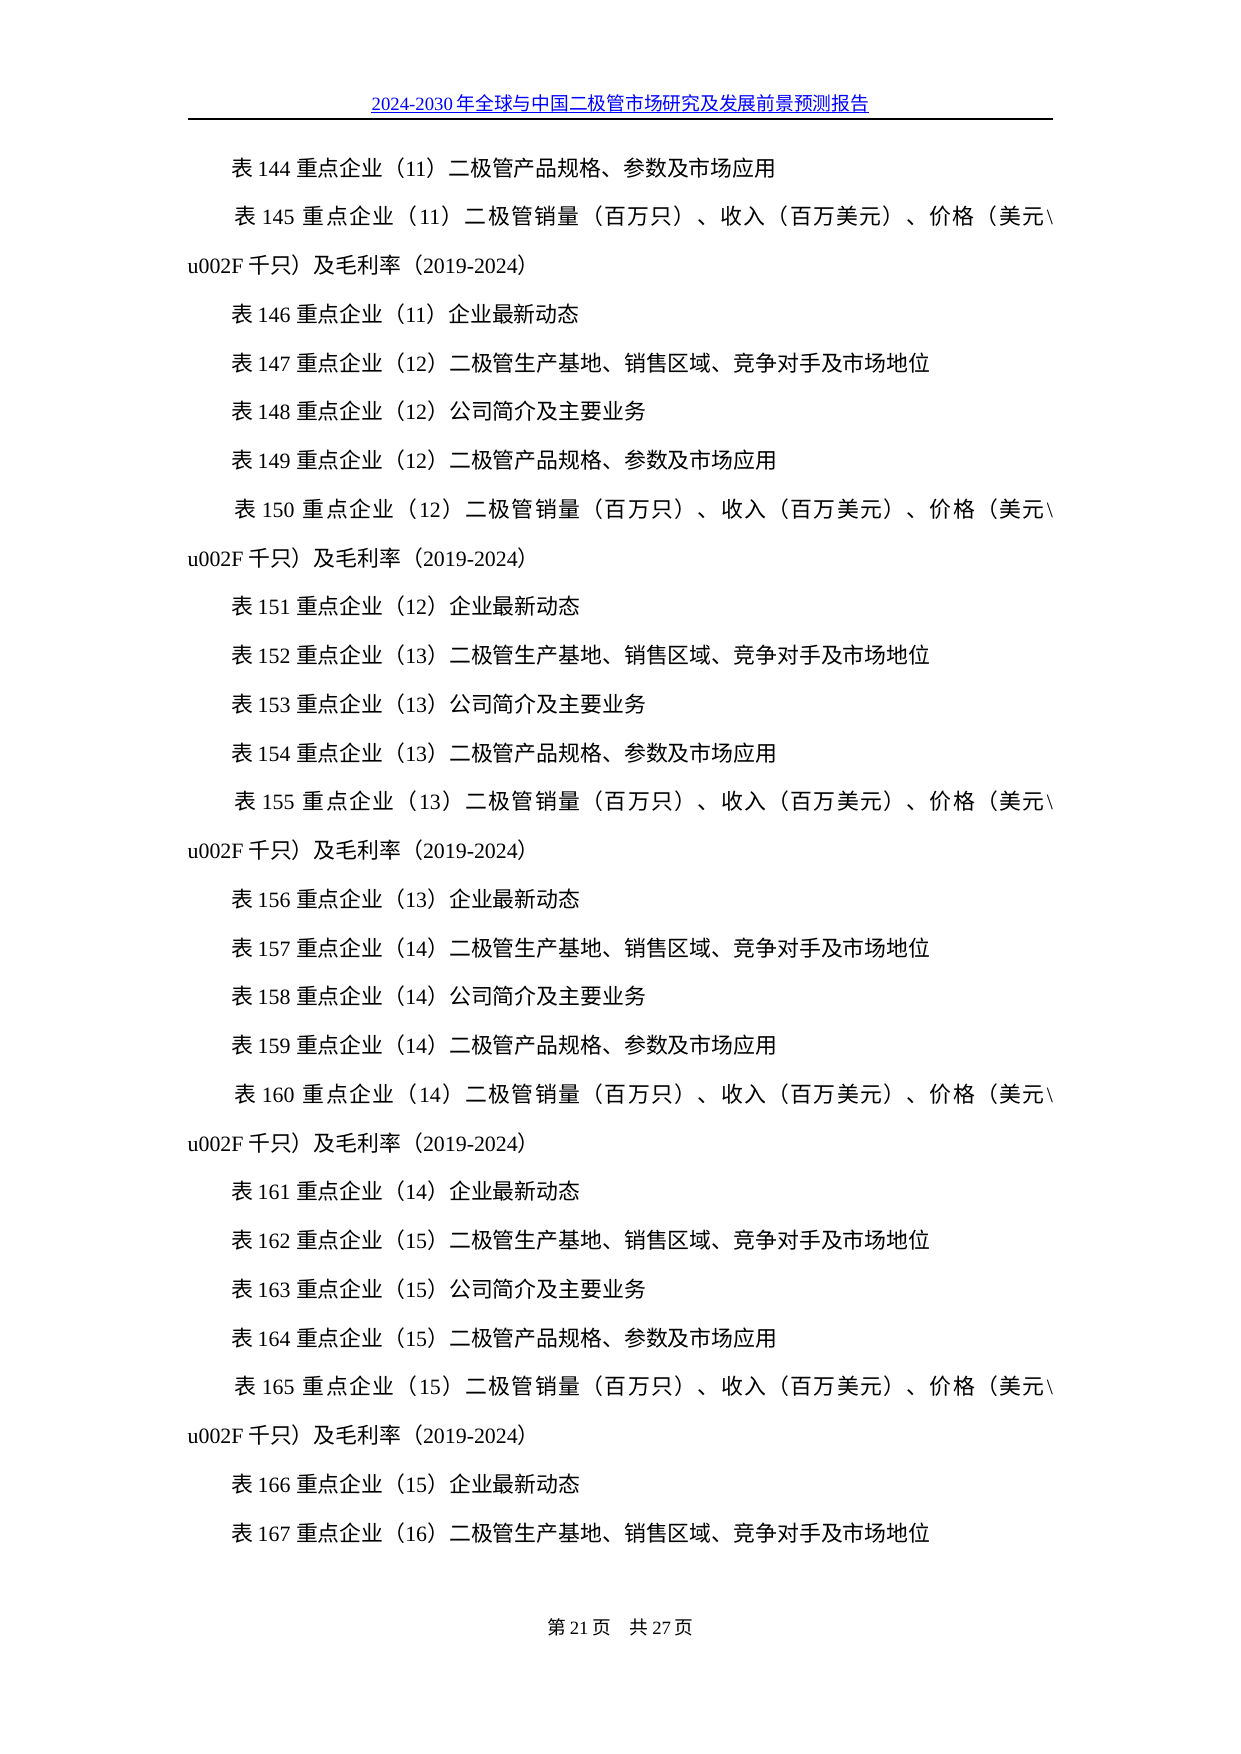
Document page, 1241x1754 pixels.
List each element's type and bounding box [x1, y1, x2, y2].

text [187, 150, 1053, 1548]
